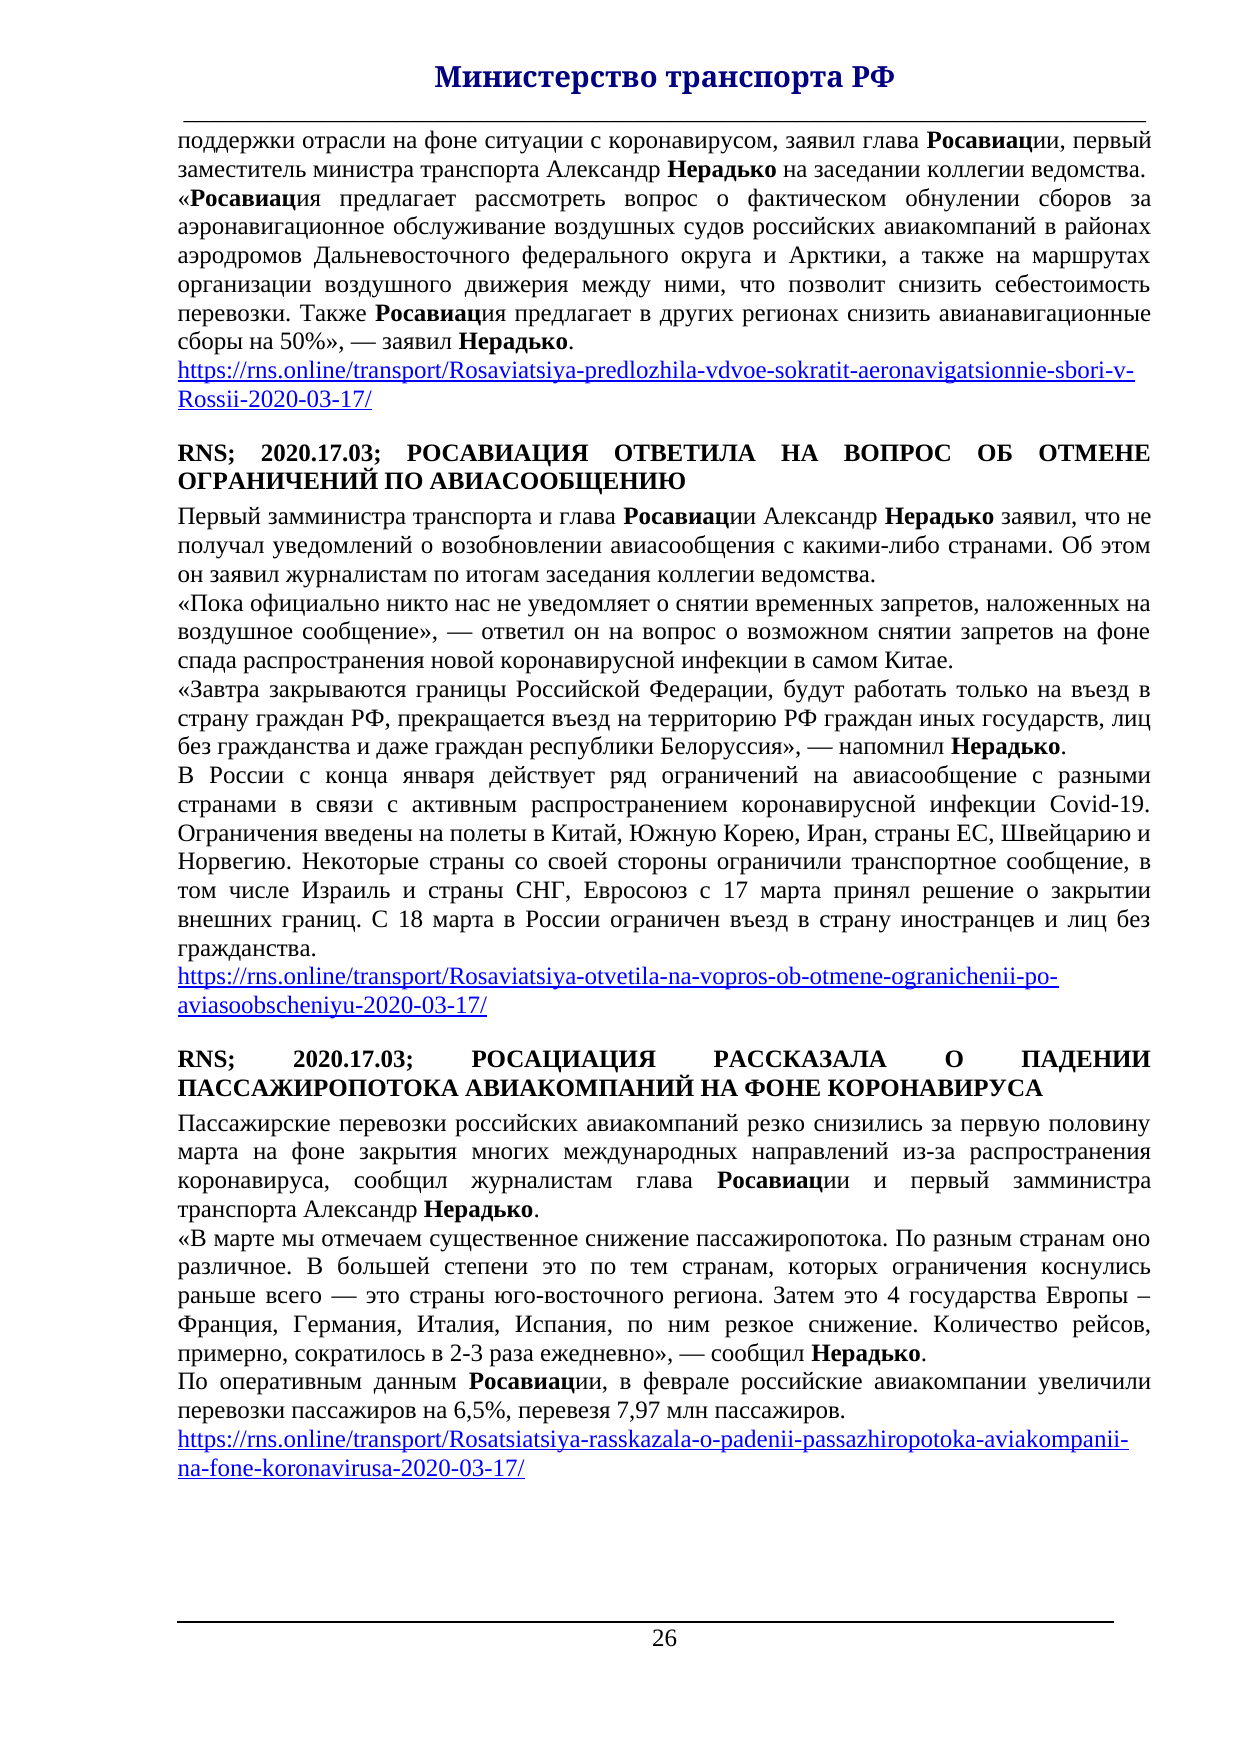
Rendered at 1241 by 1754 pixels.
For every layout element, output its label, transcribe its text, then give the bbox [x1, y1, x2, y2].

text «Пока официально никто нас не уведомляет о снятии временных запретов, наложенных на воздушное сообщение», — ответил он на вопрос о возможном снятии запретов на фоне спада распространения новой коронавирусной инфекции в самом Китае. [177, 588, 1152, 674]
text https://rns.online/transport/Rosaviatsiya-predlozhila-vdvoe-sokratit-aeronavigatsionnie-sbori-v-Rossii-2020-03-17/ [177, 355, 1152, 413]
text По оперативным данным Росавиации, в феврале российские авиакомпании увеличили перевозки пассажиров на 6,5%, перевезя 7,97 млн пассажиров. [177, 1366, 1152, 1424]
text «В марте мы отмечаем существенное снижение пассажиропотока. По разным странам оно различное. В большей степени это по тем странам, которых ограничения коснулись раньше всего — это страны юго-восточного региона. Затем это 4 государства Европы – Франция, Германия, Италия, Испания, по ним резкое снижение. Количество рейсов, примерно, сократилось в 2-3 раза ежедневно», — сообщил Нерадько. [177, 1223, 1152, 1366]
subtitle RNS; 2020.17.03; РОСАВИАЦИЯ ОТВЕТИЛА НА ВОПРОС ОБ ОТМЕНЕ ОГРАНИЧЕНИЙ ПО АВИАСООБЩЕНИЮ [177, 438, 1152, 495]
text В России с конца января действует ряд ограничений на авиасообщение с разными странами в связи с активным распространением коронавирусной инфекции Covid-19. Ограничения введены на полеты в Китай, Южную Корею, Иран, страны ЕС, Швейцарию и Норвегию. Некоторые страны со своей стороны ограничили транспортное сообщение, в том числе Израиль и страны СНГ, Евросоюз с 17 марта принял решение о закрытии внешних границ. С 18 марта в России ограничен въезд в страну иностранцев и лиц без гражданства. [177, 760, 1152, 961]
text https://rns.online/transport/Rosaviatsiya-otvetila-na-vopros-ob-otmene-ogranichenii-po-aviasoobscheniyu-2020-03-17/ [177, 961, 1152, 1019]
text Первый замминистра транспорта и глава Росавиации Александр Нерадько заявил, что не получал уведомлений о возобновлении авиасообщения с какими-либо странами. Об этом он заявил журналистам по итогам заседания коллегии ведомства. [177, 501, 1152, 588]
text https://rns.online/transport/Rosatsiatsiya-rasskazala-o-padenii-passazhiropotoka-aviakompanii-na-fone-koronavirusa-2020-03-17/ [177, 1424, 1152, 1481]
text Пассажирские перевозки российских авиакомпаний резко снизились за первую половину марта на фоне закрытия многих международных направлений из-за распространения коронавируса, сообщил журналистам глава Росавиации и первый замминистра транспорта Александр Нерадько. [177, 1108, 1152, 1223]
text «Завтра закрываются границы Российской Федерации, будут работать только на въезд в страну граждан РФ, прекращается въезд на территорию РФ граждан иных государств, лиц без гражданства и даже граждан республики Белоруссия», — напомнил Нерадько. [177, 674, 1152, 760]
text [177, 125, 1152, 183]
text «Росавиация предлагает рассмотреть вопрос о фактическом обнулении сборов за аэронавигационное обслуживание воздушных судов российских авиакомпаний в районах аэродромов Дальневосточного федерального округа и Арктики, а также на маршрутах организации воздушного движерия между ними, что позволит снизить себестоимость перевозки. Также Росавиация предлагает в других регионах снизить авианавигационные сборы на 50%», — заявил Нерадько. [177, 183, 1152, 355]
subtitle RNS; 2020.17.03; РОСАЦИАЦИЯ РАССКАЗАЛА О ПАДЕНИИ ПАССАЖИРОПОТОКА АВИАКОМПАНИЙ НА ФОНЕ КОРОНАВИРУСА [177, 1044, 1152, 1101]
